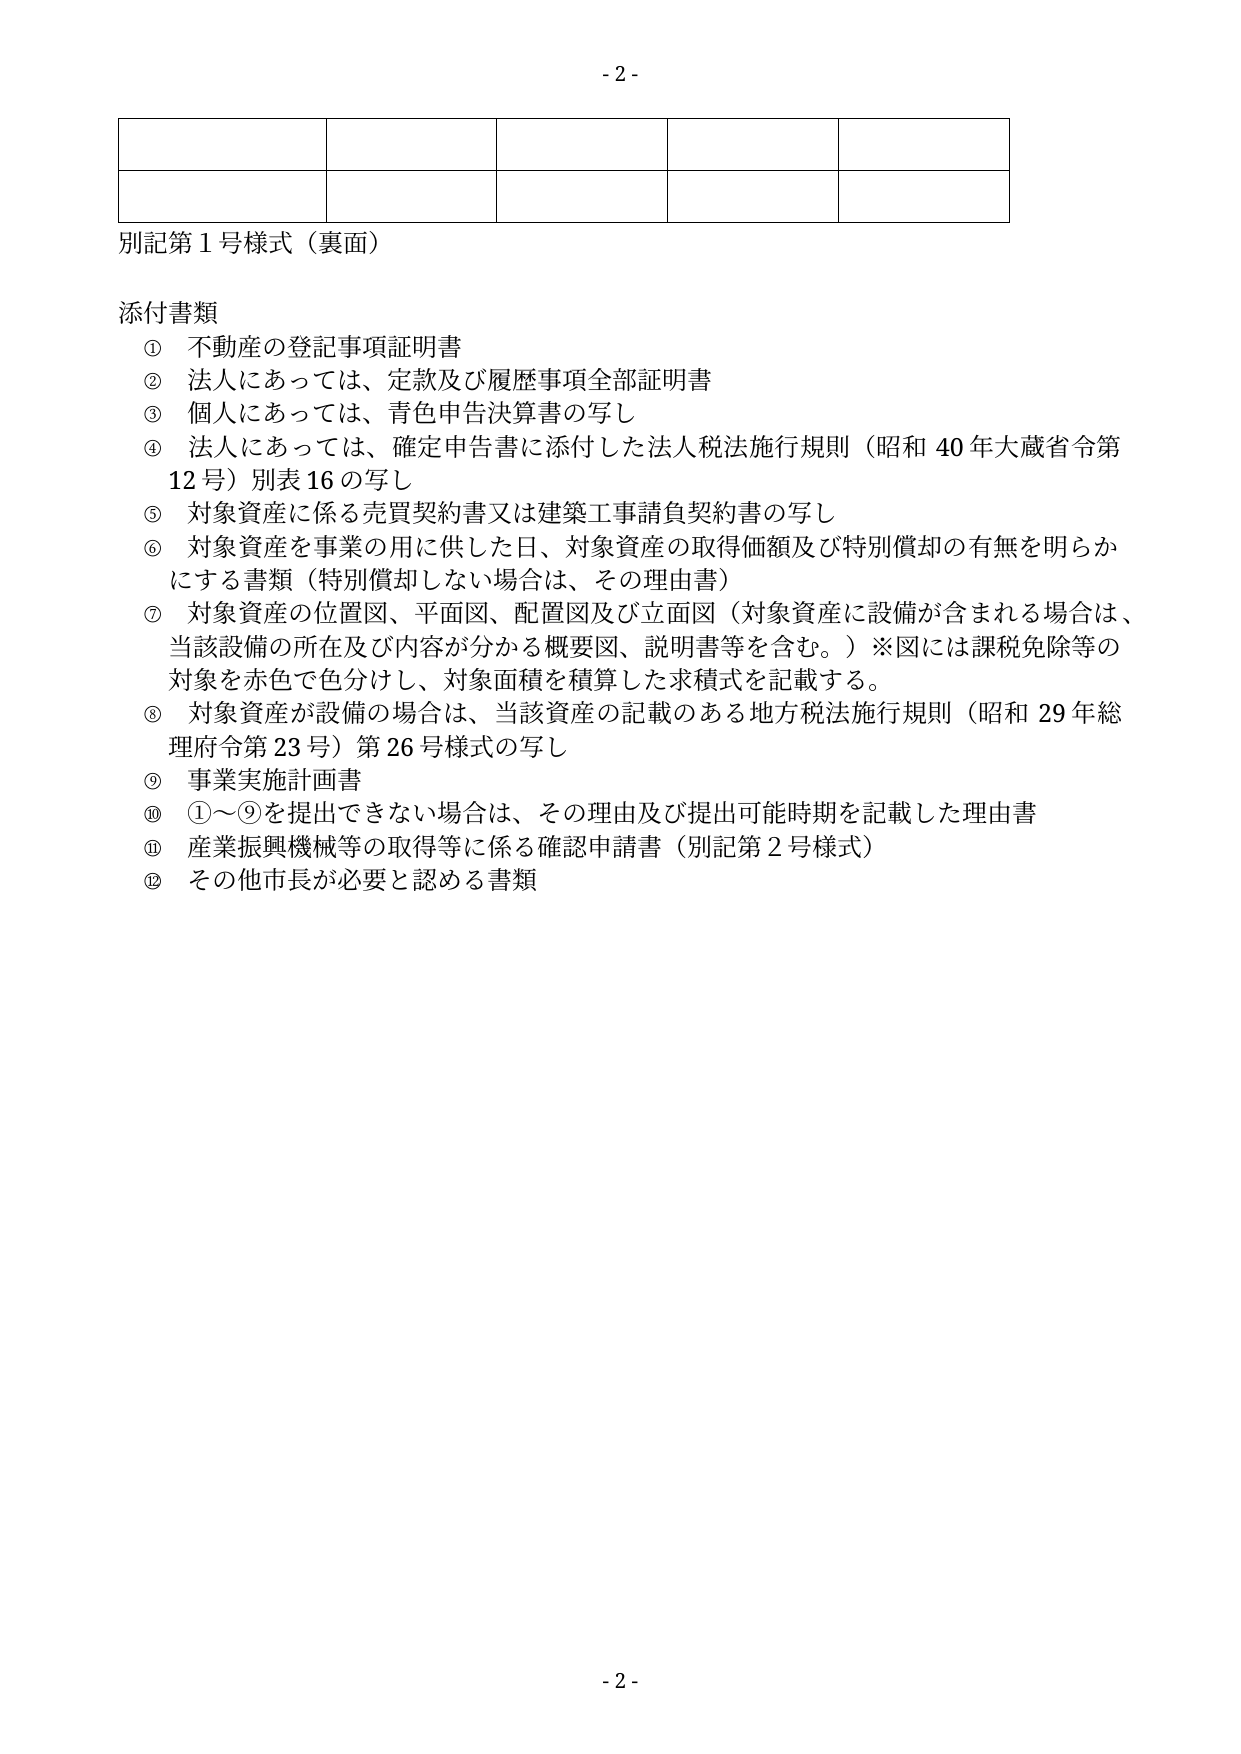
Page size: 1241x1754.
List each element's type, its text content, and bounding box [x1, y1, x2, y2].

table_cell [668, 119, 838, 170]
text ⑨ 事業実施計画書 [143, 763, 1122, 796]
text ⑩ ①～⑨を提出できない場合は、その理由及び提出可能時期を記載した理由書 [143, 796, 1122, 829]
text ⑧ 対象資産が設備の場合は、当該資産の記載のある地方税法施行規則（昭和29年総理府令第23号）第26号様式の写し [143, 696, 1122, 763]
text ⑫ その他市長が必要と認める書類 [143, 863, 1122, 896]
table_cell [327, 171, 496, 222]
text 別記第１号様式（裏面） [118, 223, 1122, 259]
table_cell [497, 171, 667, 222]
text ① 不動産の登記事項証明書 [143, 329, 1122, 363]
text 添付書類 [118, 293, 1122, 329]
text ⑥ 対象資産を事業の用に供した日、対象資産の取得価額及び特別償却の有無を明らかにする書類（特別償却しない場合は、その理由書） [143, 529, 1122, 596]
text ④ 法人にあっては、確定申告書に添付した法人税法施行規則（昭和40年大蔵省令第12号）別表16の写し [143, 429, 1122, 496]
table_cell [839, 119, 1009, 170]
table_cell [668, 171, 838, 222]
text ⑦ 対象資産の位置図、平面図、配置図及び立面図（対象資産に設備が含まれる場合は、当該設備の所在及び内容が分かる概要図、説明書等を含む。）※図には課税免除等の対象を赤色で色分けし、対象面積を積算した求積式を記載する。 [143, 596, 1122, 696]
table_cell [119, 171, 326, 222]
table_cell [327, 119, 496, 170]
text ③ 個人にあっては、青色申告決算書の写し [143, 396, 1122, 429]
table_cell [119, 119, 326, 170]
table_cell [839, 171, 1009, 222]
text ⑪ 産業振興機械等の取得等に係る確認申請書（別記第２号様式） [143, 829, 1122, 863]
table_cell [497, 119, 667, 170]
text ② 法人にあっては、定款及び履歴事項全部証明書 [143, 363, 1122, 396]
text ⑤ 対象資産に係る売買契約書又は建築工事請負契約書の写し [143, 496, 1122, 529]
